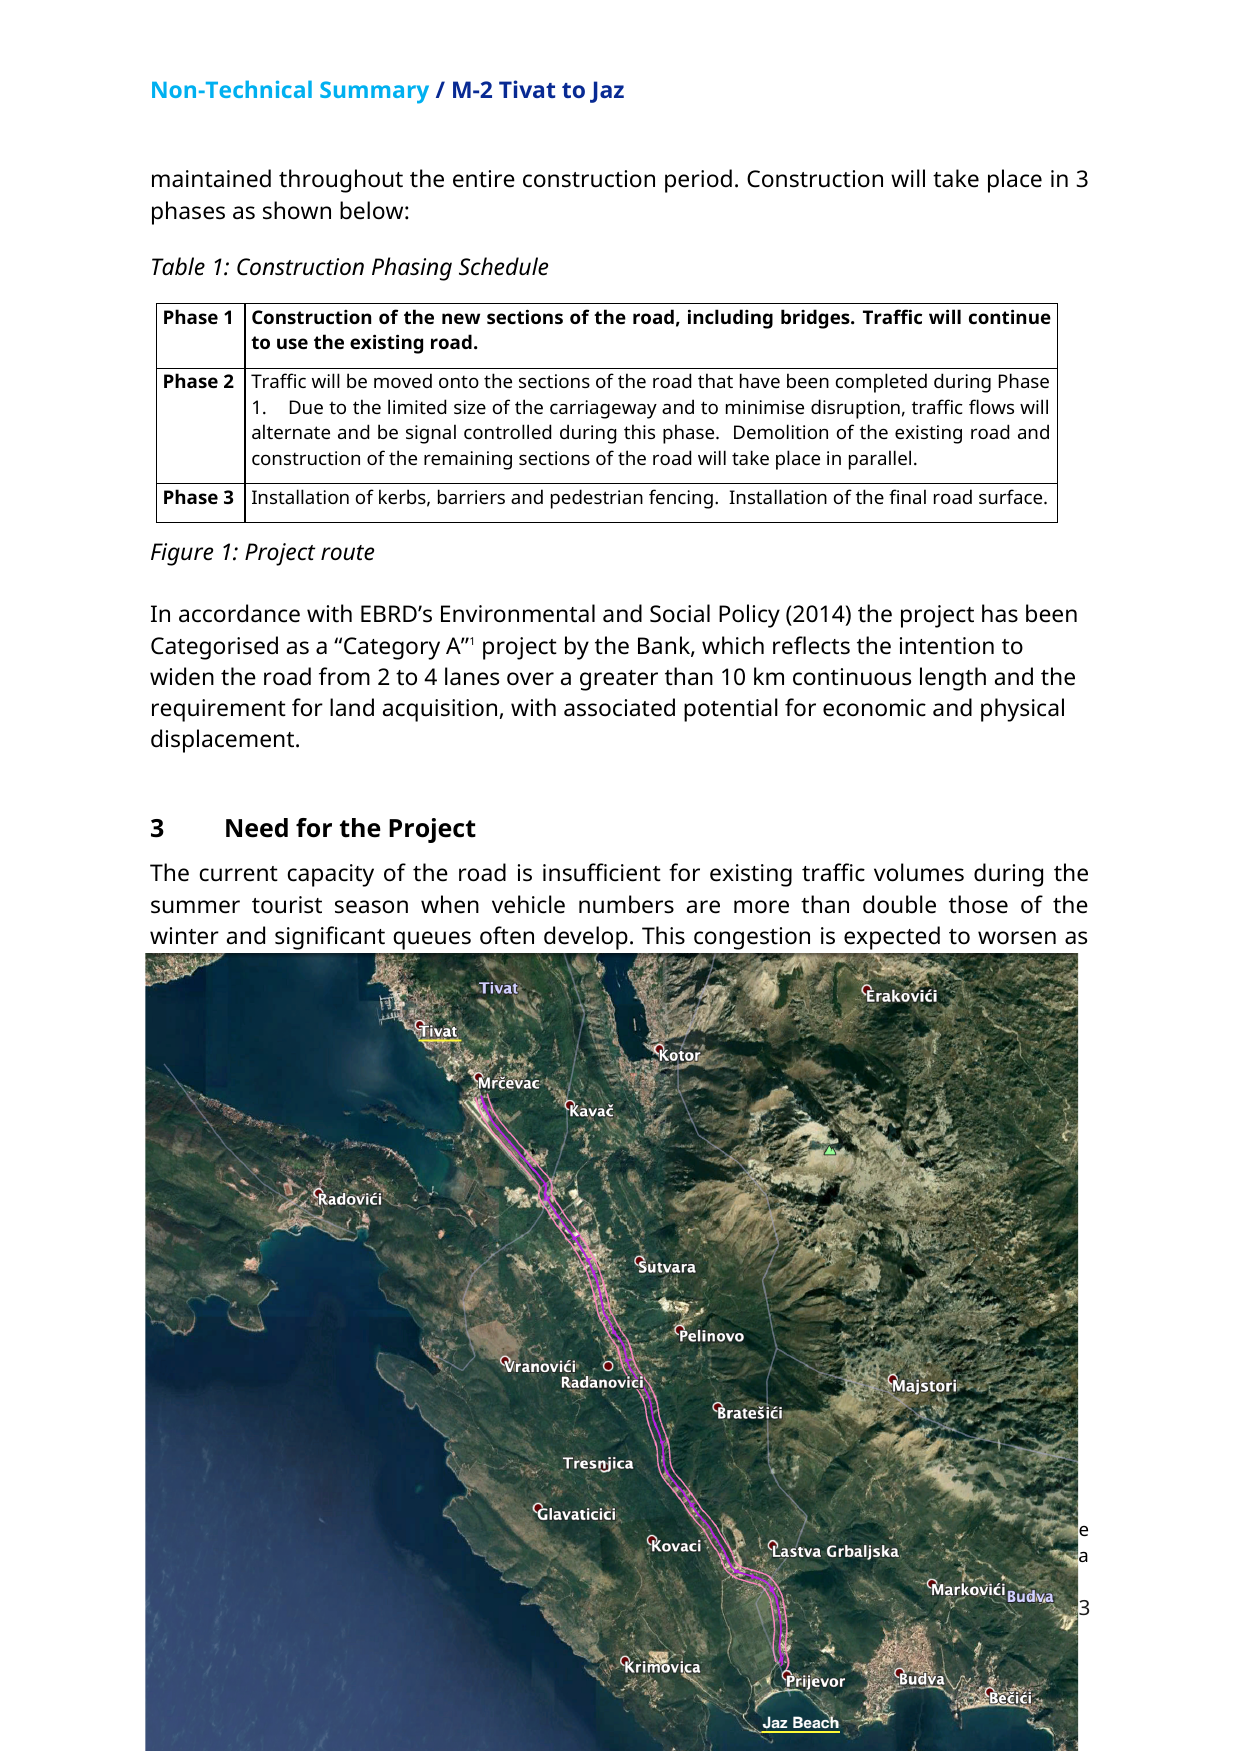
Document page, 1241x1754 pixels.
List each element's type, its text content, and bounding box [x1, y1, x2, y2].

text Table 1: Construction Phasing Schedule [150, 251, 1090, 282]
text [150, 163, 1090, 226]
text Figure 1: Project route [150, 536, 1090, 567]
text In accordance with EBRD’s Environmental and Social Policy (2014) the project has been Categorised as a “Category A” project by the Bank, which reflects the intention to widen the road from 2 to 4 lanes over a greater than 10 km continuous length and the requirement for land acquisition, with associated potential for economic and physical displacement. [150, 598, 1090, 754]
text The current capacity of the road is insufficient for existing traffic volumes during the summer tourist season when vehicle numbers are more than double those of the winter and significant queues often develop. This congestion is expected to worsen as Montenegro is predicted to experience considerable growth in vehicle numbers. The situation is made worse as a result of multiple minor accesses onto the road, a lack of left turn lanes and uncontrolled parking along the edge of the road. A Road Safety Audit undertaken in 2018 also identified a number of safety concerns including inappropriate/inadequate guardrails and restraints, the proliferation of uncontrolled advertising resulting in driver distraction, and the absence of signage, lighting and marking at bus stops. The existing road is also subject to regular and extensive flooding in the winter months rendering the road impassable at times, and this is expected to worsen with the effects of climate change. [150, 857, 1090, 951]
table_cell Phase 2 [157, 369, 244, 483]
table_cell Installation of kerbs, barriers and pedestrian fencing. Installation of the final road surface. [246, 484, 1057, 522]
table_cell Traffic will be moved onto the sections of the road that have been completed during Phase 1. Due to the limited size of the carriageway and to minimise disruption, traffic flows will alternate and be signal controlled during this phase. Demolition of the existing road and construction of the remaining sections of the road will take place in parallel. [246, 369, 1057, 483]
table_header Construction of the new sections of the road, including bridges. Traffic will continue to use the existing road. [246, 304, 1057, 368]
subtitle Need for the Project [150, 811, 1090, 845]
table_cell Phase 3 [157, 484, 244, 522]
picture [144, 953, 1077, 1750]
table_header Phase 1 [157, 304, 244, 368]
